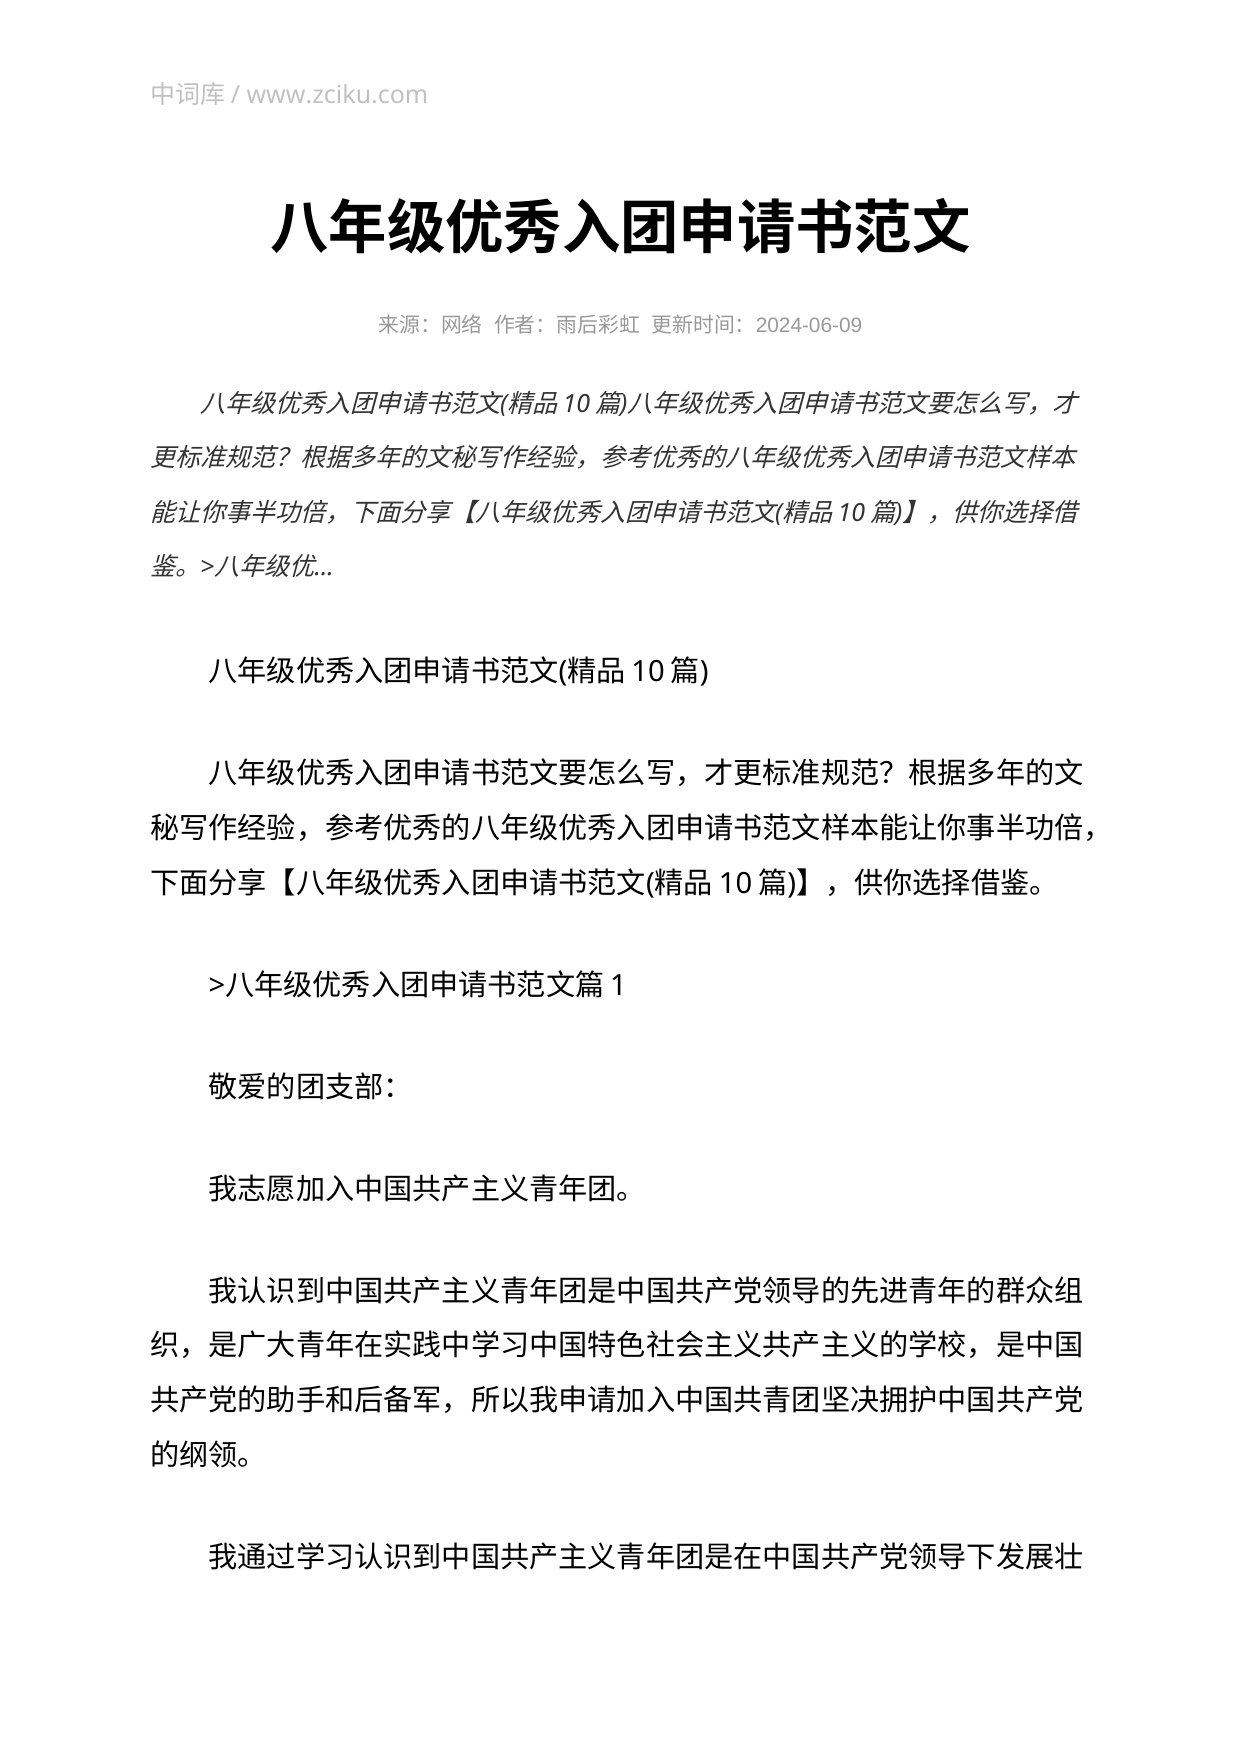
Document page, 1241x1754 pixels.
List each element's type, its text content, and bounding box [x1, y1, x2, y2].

text 八年级优秀入团申请书范文(精品10篇)八年级优秀入团申请书范文要怎么写，才更标准规范？根据多年的文秘写作经验，参考优秀的八年级优秀入团申请书范文样本能让你事半功倍，下面分享【八年级优秀入团申请书范文(精品10篇)】，供你选择借鉴。>八年级优... [150, 383, 1090, 583]
text 八年级优秀入团申请书范文(精品10篇) [150, 648, 1090, 690]
text 敬爱的团支部： [150, 1063, 1090, 1106]
text 我志愿加入中国共产主义青年团。 [150, 1165, 1090, 1208]
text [150, 1533, 1090, 1576]
text 八年级优秀入团申请书范文要怎么写，才更标准规范？根据多年的文秘写作经验，参考优秀的八年级优秀入团申请书范文样本能让你事半功倍，下面分享【八年级优秀入团申请书范文(精品10篇)】，供你选择借鉴。 [150, 750, 1090, 902]
text 来源：网络 作者：雨后彩虹 更新时间：2024-06-09 [150, 313, 1090, 337]
text >八年级优秀入团申请书范文篇1 [150, 962, 1090, 1004]
subtitle 八年级优秀入团申请书范文 [150, 181, 1090, 266]
text 我认识到中国共产主义青年团是中国共产党领导的先进青年的群众组织，是广大青年在实践中学习中国特色社会主义共产主义的学校，是中国共产党的助手和后备军，所以我申请加入中国共青团坚决拥护中国共产党的纲领。 [150, 1267, 1090, 1474]
